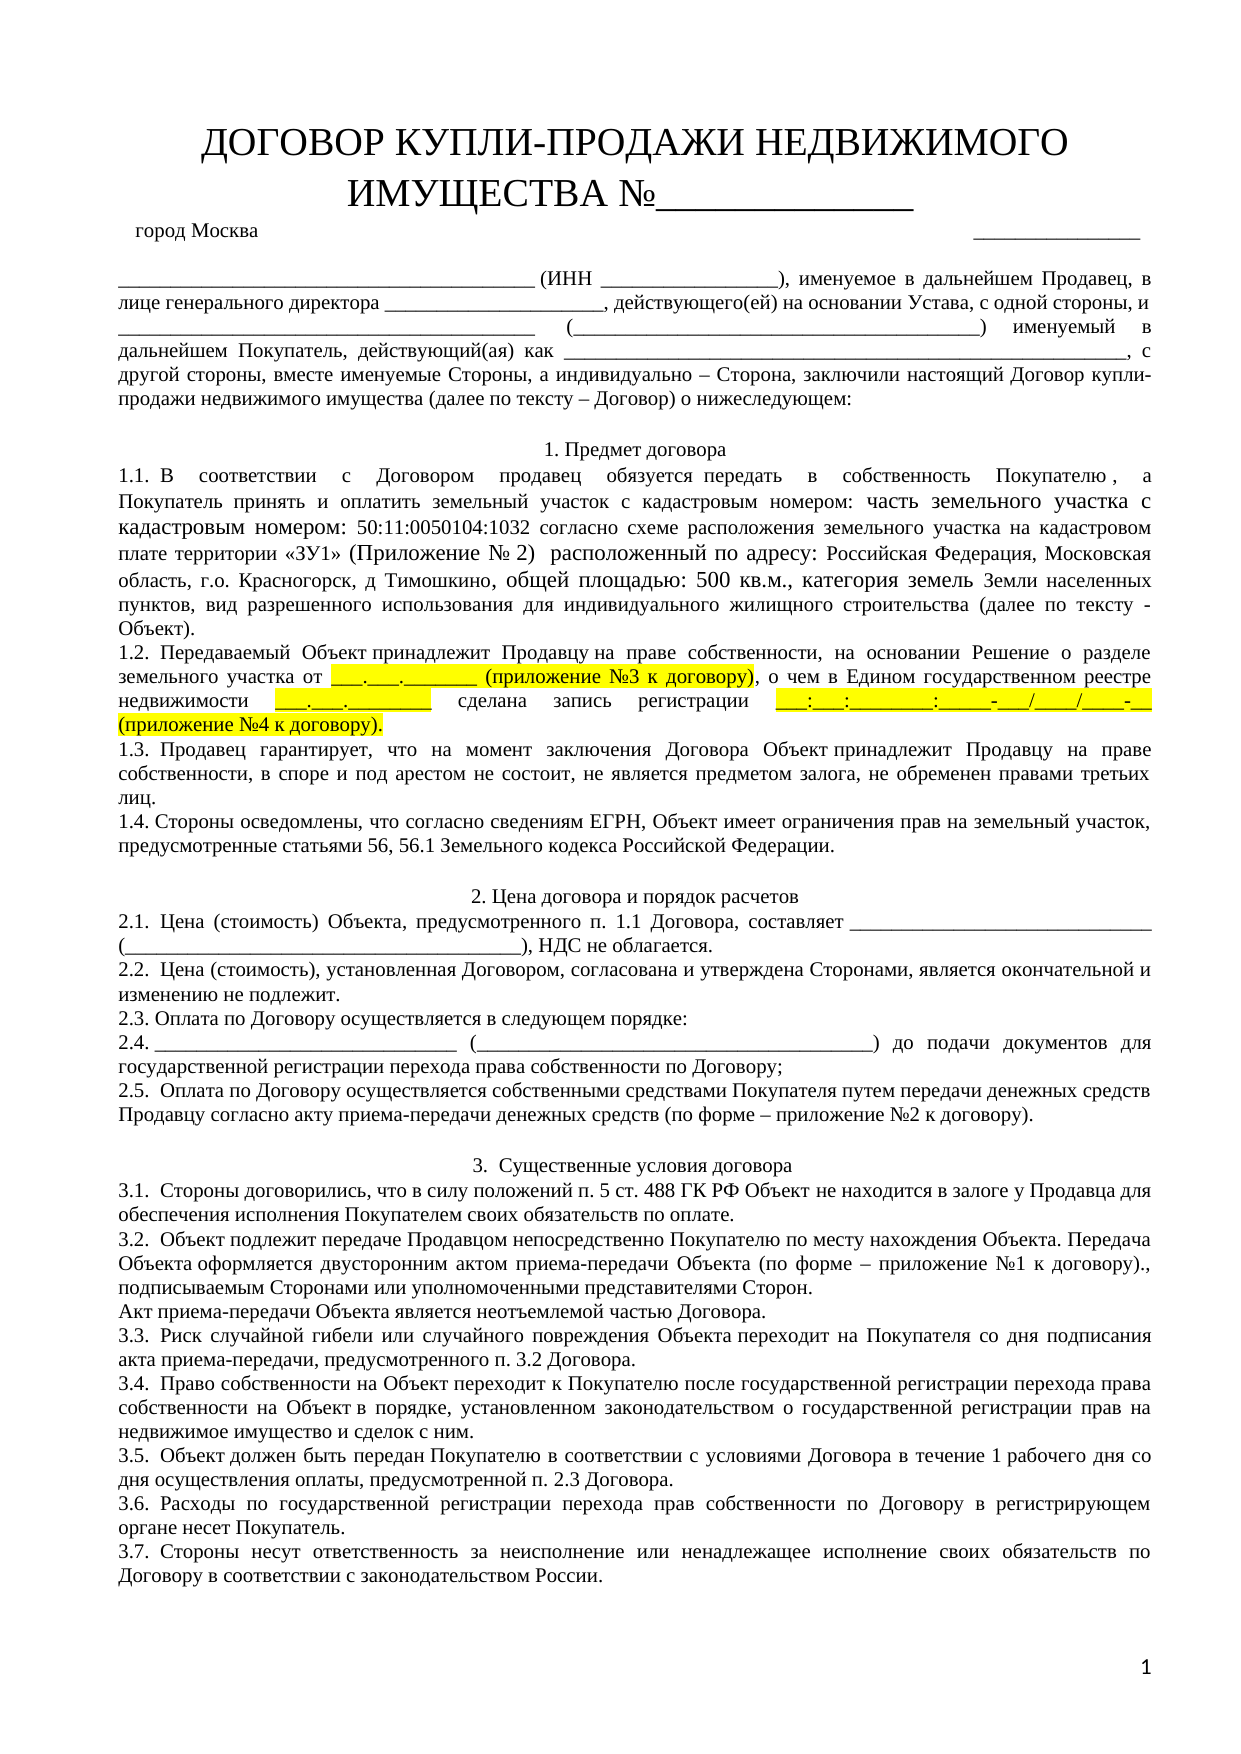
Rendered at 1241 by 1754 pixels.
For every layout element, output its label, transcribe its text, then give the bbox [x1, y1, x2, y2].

list Риск случайной гибели или случайного повреждения Объекта переходит на Покупателя со дня подписания акта приема-передачи, предусмотренного п. 3.2 Договора. [118, 1323, 1152, 1371]
list Передаваемый Объект принадлежит Продавцу на праве собственности, на основании Решение о разделе земельного участка от ___.___._______ (приложение №3 к договору), о чем в Едином государственном реестре недвижимости ___.___.________ сделана запись регистрации ___:___:________:_____-___/____/____-__ (приложение №4 к договору). [118, 640, 1152, 736]
list Объект должен быть передан Покупателю в соответствии с условиями Договора в течение 1 рабочего дня со дня осуществления оплаты, предусмотренной п. 2.3 Договора. [118, 1443, 1152, 1491]
list Право собственности на Объект переходит к Покупателю после государственной регистрации перехода права собственности на Объект в порядке, установленном законодательством о государственной регистрации прав на недвижимое имущество и сделок с ним. [118, 1371, 1152, 1443]
table_header ________________ [635, 218, 1152, 242]
subtitle Договор купли-продажи недвижимого имущества №_____________ [118, 118, 1152, 218]
list Оплата по Договору осуществляется собственными средствами Покупателя путем передачи денежных средств Продавцу согласно акту приема-передачи денежных средств (по форме – приложение №2 к договору). [118, 1078, 1152, 1126]
list Цена (стоимость), установленная Договором, согласована и утверждена Сторонами, является окончательной и изменению не подлежит. [118, 957, 1152, 1006]
list Объект подлежит передаче Продавцом непосредственно Покупателю по месту нахождения Объекта. Передача Объекта оформляется двусторонним актом приема-передачи Объекта (по форме – приложение №1 к договору)., подписываемым Сторонами или уполномоченными представителями Сторон. [118, 1226, 1152, 1299]
list Расходы по государственной регистрации перехода прав собственности по Договору в регистрирующем органе несет Покупатель. [118, 1491, 1152, 1539]
text ________________________________________ (ИНН _________________), именуемое в дальнейшем Продавец, в лице генерального директора _____________________, действующего(ей) на основании Устава, с одной стороны, и [118, 266, 1152, 314]
list Стороны договорились, что в силу положений п. 5 ст. 488 ГК РФ Объект не находится в залоге у Продавца для обеспечения исполнения Покупателем своих обязательств по оплате. [118, 1178, 1152, 1226]
subtitle Предмет договора [118, 434, 1152, 463]
list _____________________________ (______________________________________) до подачи документов для государственной регистрации перехода права собственности по Договору; [118, 1029, 1152, 1078]
list Продавец гарантирует, что на момент заключения Договора Объект принадлежит Продавцу на праве собственности, в споре и под арестом не состоит, не является предметом залога, не обременен правами третьих лиц. [118, 736, 1152, 809]
list Цена (стоимость) Объекта, предусмотренного п. 1.1 Договора, составляет _____________________________ (______________________________________), НДС не облагается. [118, 909, 1152, 957]
list Оплата по Договору осуществляется в следующем порядке: [118, 1006, 1152, 1029]
text Акт приема-передачи Объекта является неотъемлемой частью Договора. [118, 1299, 1152, 1323]
list Стороны осведомлены, что согласно сведениям ЕГРН, Объект имеет ограничения прав на земельный участок, предусмотренные статьями 56, 56.1 Земельного кодекса Российской Федерации. [118, 809, 1152, 857]
text ________________________________________ (_______________________________________) именуемый в дальнейшем Покупатель, действующий(ая) как ______________________________________________________, с другой стороны, вместе именуемые Стороны, а индивидуально – Сторона, заключили настоящий Договор купли-продажи недвижимого имущества (далее по тексту – Договор) о нижеследующем: [118, 314, 1152, 410]
subtitle Существенные условия договора [118, 1150, 1152, 1178]
subtitle Цена договора и порядок расчетов [118, 881, 1152, 909]
list В соответствии с Договором продавец обязуется передать в собственность Покупателю , а Покупатель принять и оплатить земельный участок с кадастровым номером: часть земельного участка с кадастровым номером: 50:11:0050104:1032 согласно схеме расположения земельного участка на кадастровом плате территории «ЗУ1» (Приложение № 2) расположенный по адресу: Российская Федерация, Московская область, г.о. Красногорск, д Тимошкино, общей площадью: 500 кв.м., категория земель Земли населенных пунктов, вид разрешенного использования для индивидуального жилищного строительства (далее по тексту - Объект). [118, 463, 1152, 640]
table_header город Москва [118, 218, 635, 242]
list Стороны несут ответственность за неисполнение или ненадлежащее исполнение своих обязательств по Договору в соответствии с законодательством России. [118, 1539, 1152, 1587]
